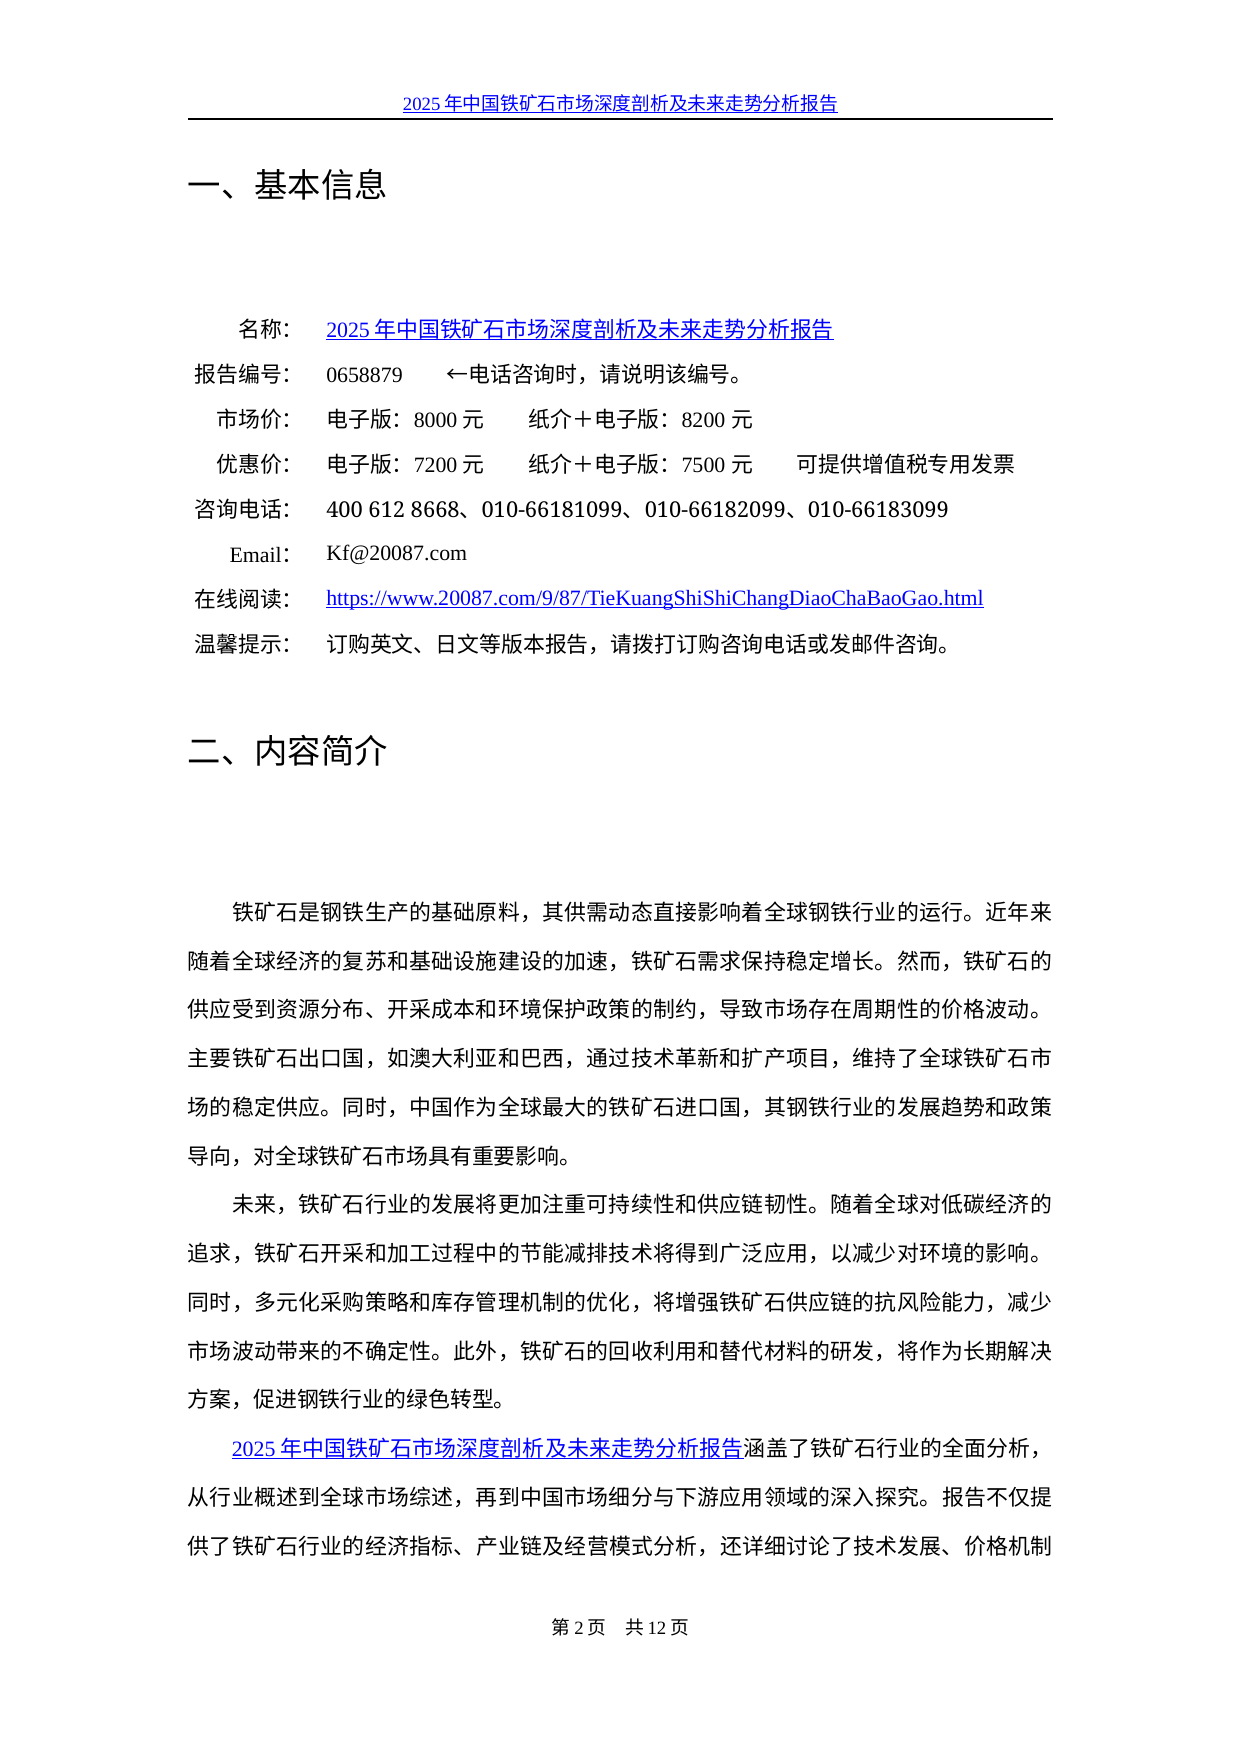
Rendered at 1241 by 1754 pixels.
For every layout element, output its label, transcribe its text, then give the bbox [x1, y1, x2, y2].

table_cell 报告编号： [167, 357, 315, 402]
table_cell Email： [167, 537, 315, 582]
table_cell 电子版：8000 元 纸介＋电子版：8200 元 [315, 402, 1073, 447]
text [187, 894, 1053, 1561]
table_cell 温馨提示： [167, 627, 315, 672]
table_cell [315, 582, 1073, 627]
table_cell 咨询电话： [167, 492, 315, 537]
table_cell 0658879 ←电话咨询时，请说明该编号。 [315, 357, 1073, 402]
table_header 2025年中国铁矿石市场深度剖析及未来走势分析报告 [315, 312, 1073, 357]
table_cell Kf@20087.com [315, 537, 1073, 582]
table_cell 市场价： [167, 402, 315, 447]
table_cell 优惠价： [167, 447, 315, 492]
title 二、内容简介 [187, 717, 1053, 782]
table_cell 在线阅读： [167, 582, 315, 627]
title 一、基本信息 [187, 150, 1053, 215]
table_cell 400 612 8668、010-66181099、010-66182099、010-66183099 [315, 492, 1073, 537]
table_cell 电子版：7200 元 纸介＋电子版：7500 元 可提供增值税专用发票 [315, 447, 1073, 492]
table_cell 订购英文、日文等版本报告，请拨打订购咨询电话或发邮件咨询。 [315, 627, 1073, 672]
table_header 名称： [167, 312, 315, 357]
